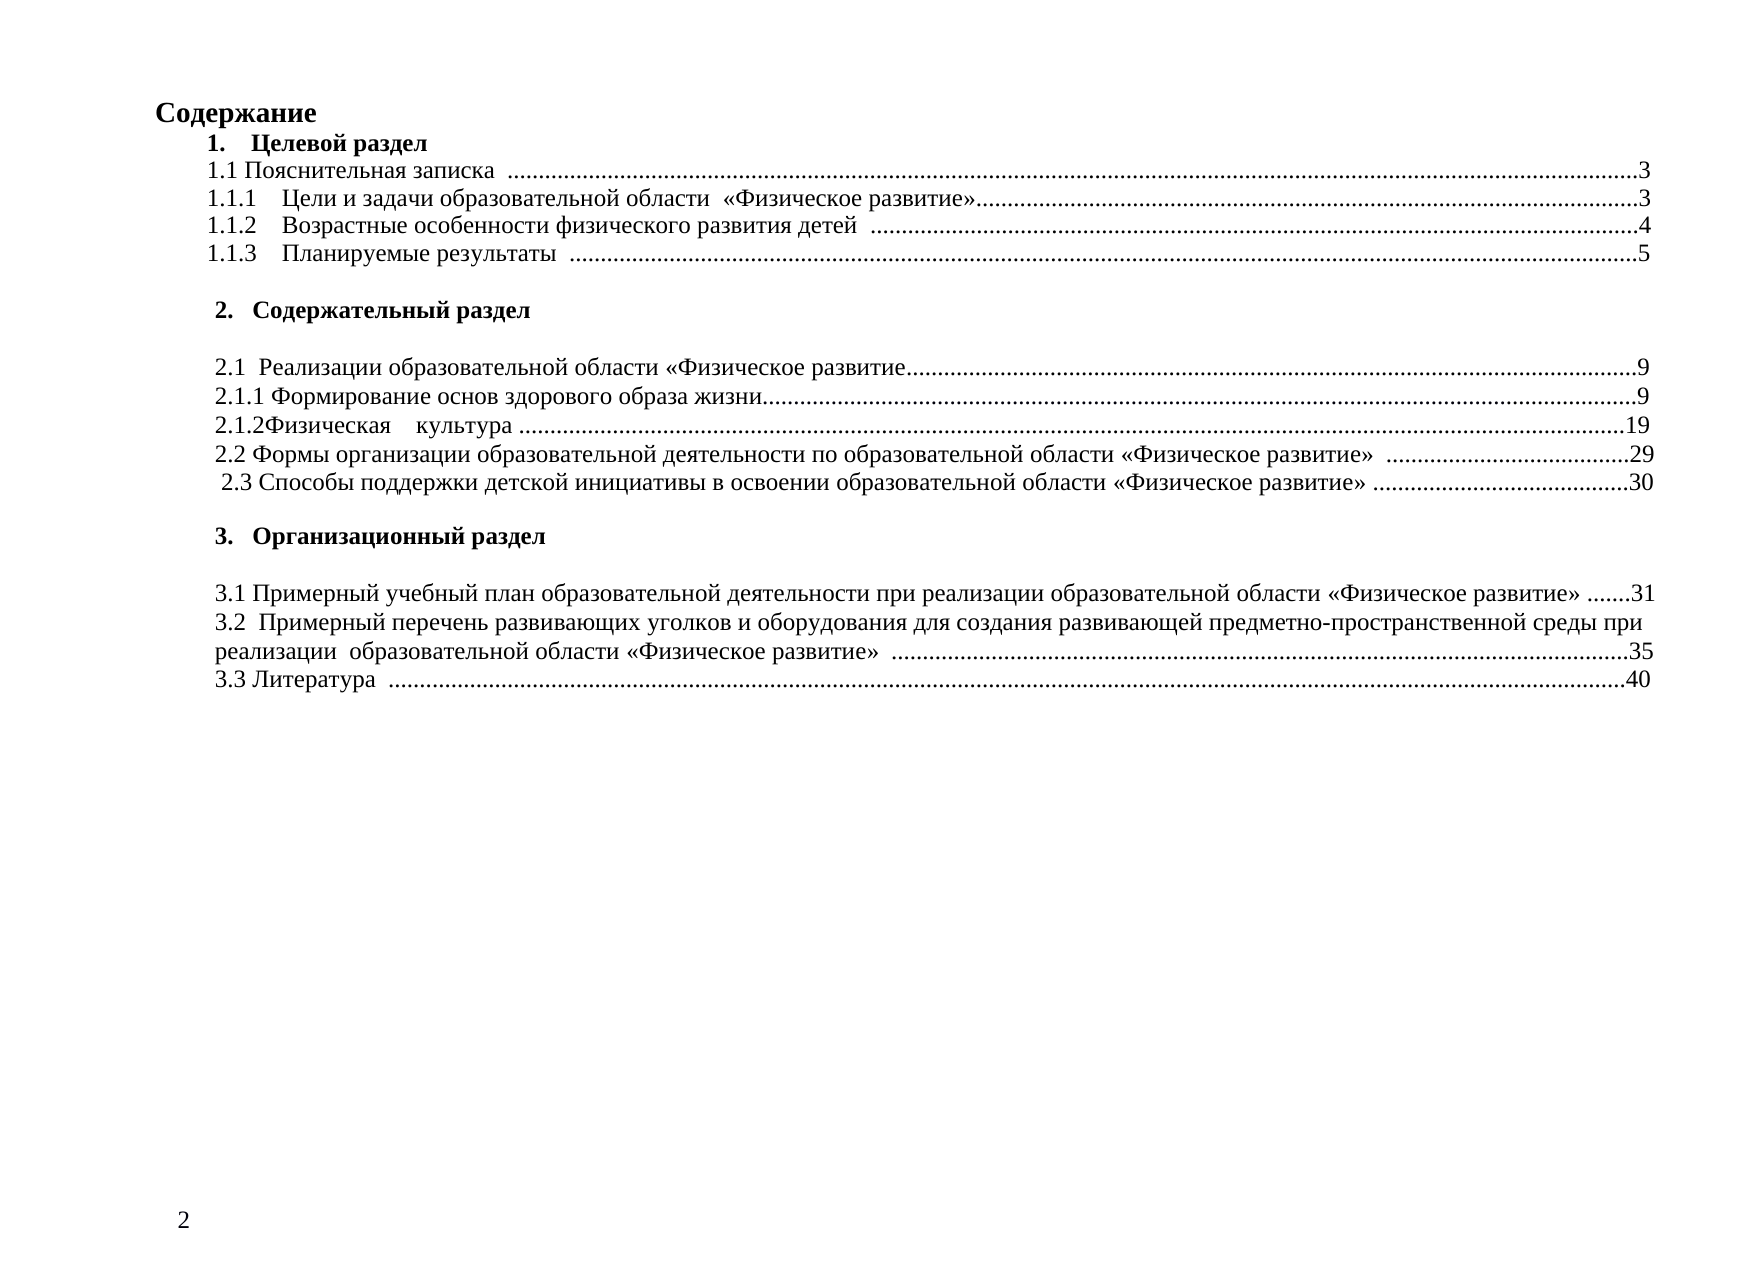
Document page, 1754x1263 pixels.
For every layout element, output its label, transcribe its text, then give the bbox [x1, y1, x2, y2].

text 1.1.2 Возрастные особенности физического развития детей ...........................................................................................................................4 [207, 212, 1668, 239]
text 3. Организационный раздел [214, 521, 1667, 550]
text 2.2 Формы организации образовательной деятельности по образовательной области «Физическое развитие» .......................................29 [214, 439, 1667, 467]
text 1.1 Пояснительная записка .....................................................................................................................................................................................3 [207, 157, 1668, 184]
text 3.1 Примерный учебный план образовательной деятельности при реализации образовательной области «Физическое развитие» .......31 [214, 578, 1667, 607]
text 2. Содержательный раздел [214, 295, 1667, 324]
text Содержание [148, 97, 945, 129]
text 3.2 Примерный перечень развивающих уголков и оборудования для создания развивающей предметно-пространственной среды при реализации образовательной области «Физическое развитие» ......................................................................................................................35 [214, 607, 1667, 664]
text 1. Целевой раздел [207, 129, 952, 157]
text 1.1.1 Цели и задачи образовательной области «Физическое развитие»..........................................................................................................3 [207, 184, 1668, 212]
text 3.3 Литература ......................................................................................................................................................................................................40 [214, 664, 1667, 693]
text 2.1 Реализации образовательной области «Физическое развитие.....................................................................................................................9 [214, 352, 1667, 381]
text 2.3 Способы поддержки детской инициативы в освоении образовательной области «Физическое развитие» .........................................30 [214, 467, 1667, 496]
text 1.1.3 Планируемые результаты ...........................................................................................................................................................................5 [207, 239, 1668, 267]
text 2.1.2Физическая культура .................................................................................................................................................................................19 [214, 410, 1667, 439]
text 2.1.1 Формирование основ здорового образа жизни............................................................................................................................................9 [214, 381, 1667, 410]
